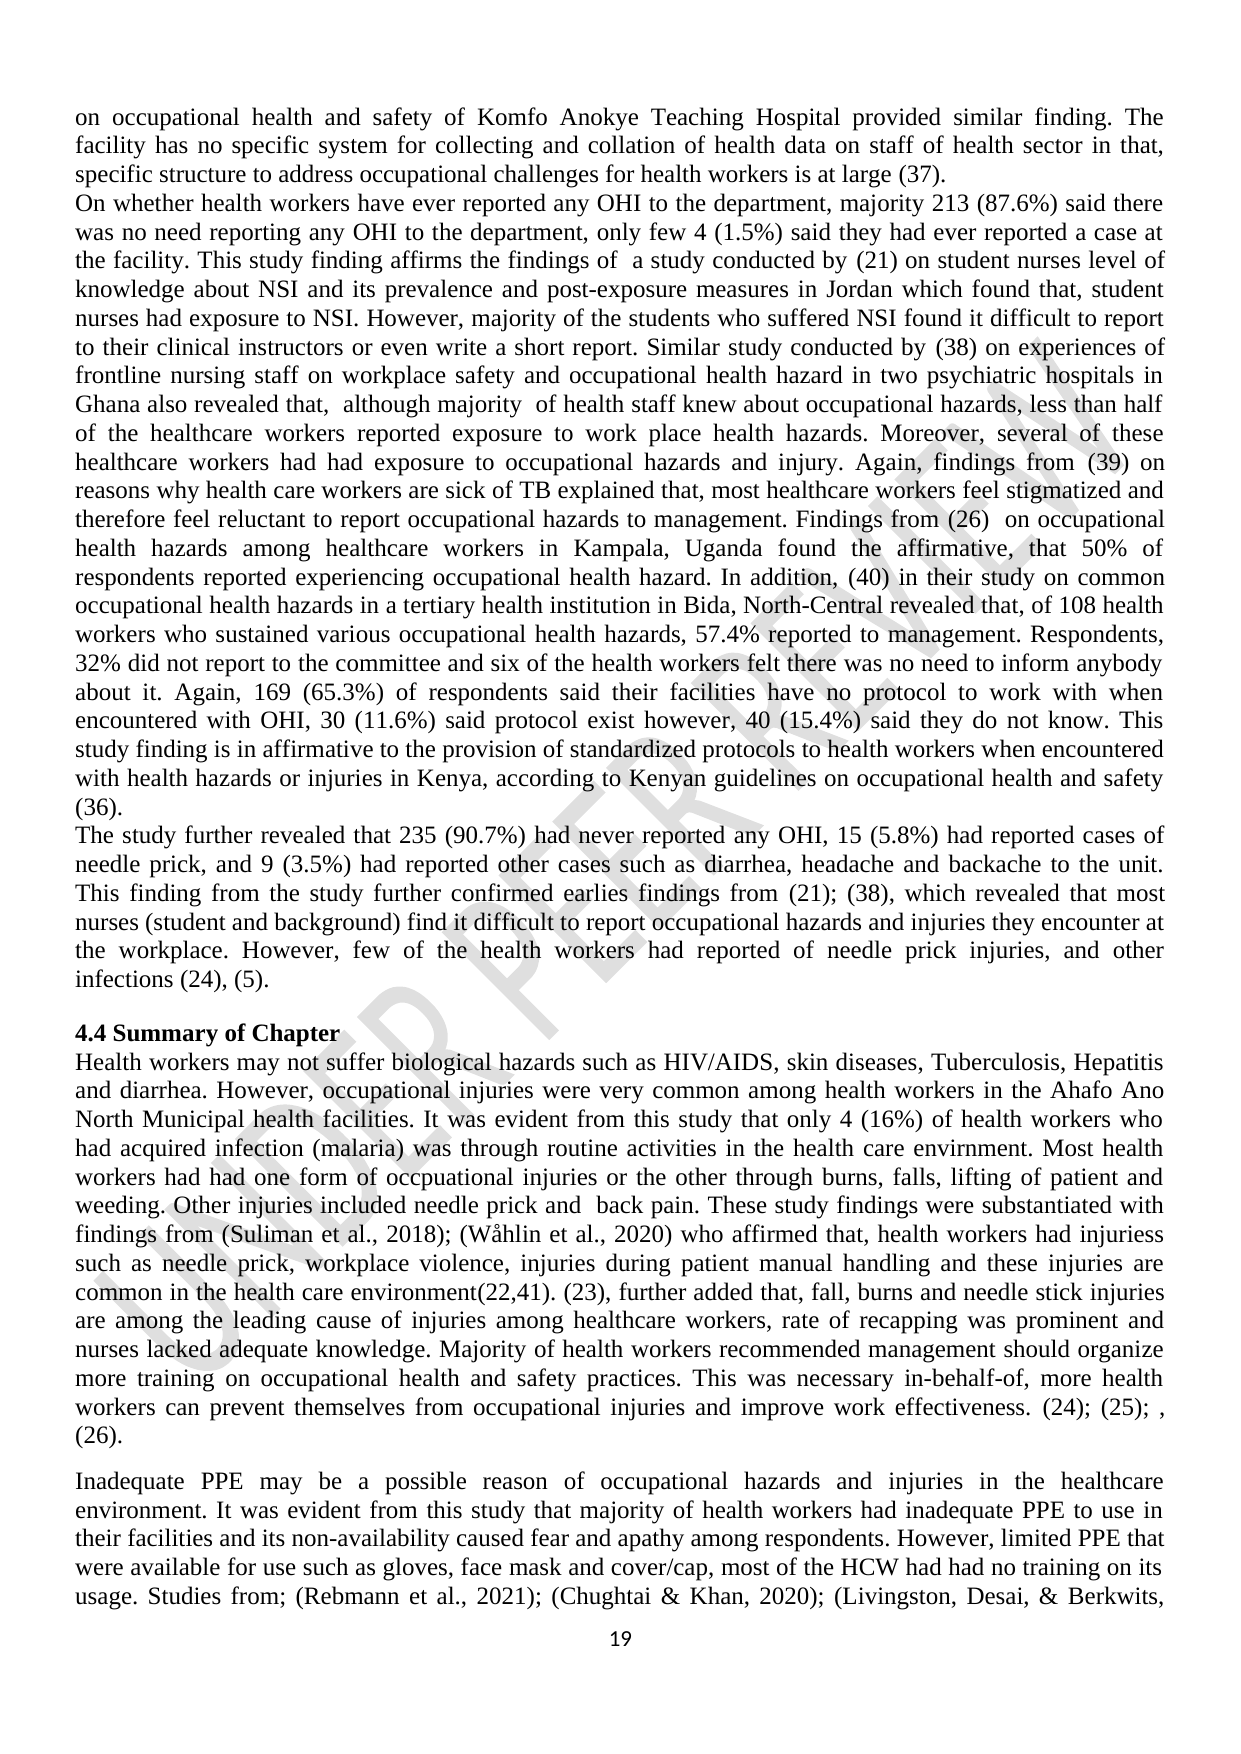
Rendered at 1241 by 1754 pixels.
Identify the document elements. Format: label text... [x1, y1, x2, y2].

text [75, 1466, 1165, 1610]
text The study further revealed that 235 (90.7%) had never reported any OHI, 15 (5.8%) had reported cases of needle prick, and 9 (3.5%) had reported other cases such as diarrhea, headache and backache to the unit. This finding from the study further confirmed earlies findings from (21); (38), which revealed that most nurses (student and background) find it difficult to report occupational hazards and injuries they encounter at the workplace. However, few of the health workers had reported of needle prick injuries, and other infections (24), (5). [75, 821, 1165, 993]
text Health workers may not suffer biological hazards such as HIV/AIDS, skin diseases, Tuberculosis, Hepatitis and diarrhea. However, occupational injuries were very common among health workers in the Ahafo Ano North Municipal health facilities. It was evident from this study that only 4 (16%) of health workers who had acquired infection (malaria) was through routine activities in the health care envirnment. Most health workers had had one form of occpuational injuries or the other through burns, falls, lifting of patient and weeding. Other injuries included needle prick and back pain. These study findings were substantiated with findings from (Suliman et al., 2018); (Wåhlin et al., 2020) who affirmed that, health workers had injuriess such as needle prick, workplace violence, injuries during patient manual handling and these injuries are common in the health care environment(22,41). (23), further added that, fall, burns and needle stick injuries are among the leading cause of injuries among healthcare workers, rate of recapping was prominent and nurses lacked adequate knowledge. Majority of health workers recommended management should organize more training on occupational health and safety practices. This was necessary in-behalf-of, more health workers can prevent themselves from occupational injuries and improve work effectiveness. (24); (25); , (26). [75, 1047, 1165, 1449]
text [75, 102, 1165, 188]
subtitle 4.4 Summary of Chapter [75, 1018, 1165, 1047]
text On whether health workers have ever reported any OHI to the department, majority 213 (87.6%) said there was no need reporting any OHI to the department, only few 4 (1.5%) said they had ever reported a case at the facility. This study finding affirms the findings of a study conducted by (21) on student nurses level of knowledge about NSI and its prevalence and post-exposure measures in Jordan which found that, student nurses had exposure to NSI. However, majority of the students who suffered NSI found it difficult to report to their clinical instructors or even write a short report. Similar study conducted by (38) on experiences of frontline nursing staff on workplace safety and occupational health hazard in two psychiatric hospitals in Ghana also revealed that, although majority of health staff knew about occupational hazards, less than half of the healthcare workers reported exposure to work place health hazards. Moreover, several of these healthcare workers had had exposure to occupational hazards and injury. Again, findings from (39) on reasons why health care workers are sick of TB explained that, most healthcare workers feel stigmatized and therefore feel reluctant to report occupational hazards to management. Findings from (26) on occupational health hazards among healthcare workers in Kampala, Uganda found the affirmative, that 50% of respondents reported experiencing occupational health hazard. In addition, (40) in their study on common occupational health hazards in a tertiary health institution in Bida, North-Central revealed that, of 108 health workers who sustained various occupational health hazards, 57.4% reported to management. Respondents, 32% did not report to the committee and six of the health workers felt there was no need to inform anybody about it. Again, 169 (65.3%) of respondents said their facilities have no protocol to work with when encountered with OHI, 30 (11.6%) said protocol exist however, 40 (15.4%) said they do not know. This study finding is in affirmative to the provision of standardized protocols to health workers when encountered with health hazards or injuries in Kenya, according to Kenyan guidelines on occupational health and safety (36). [75, 188, 1165, 821]
